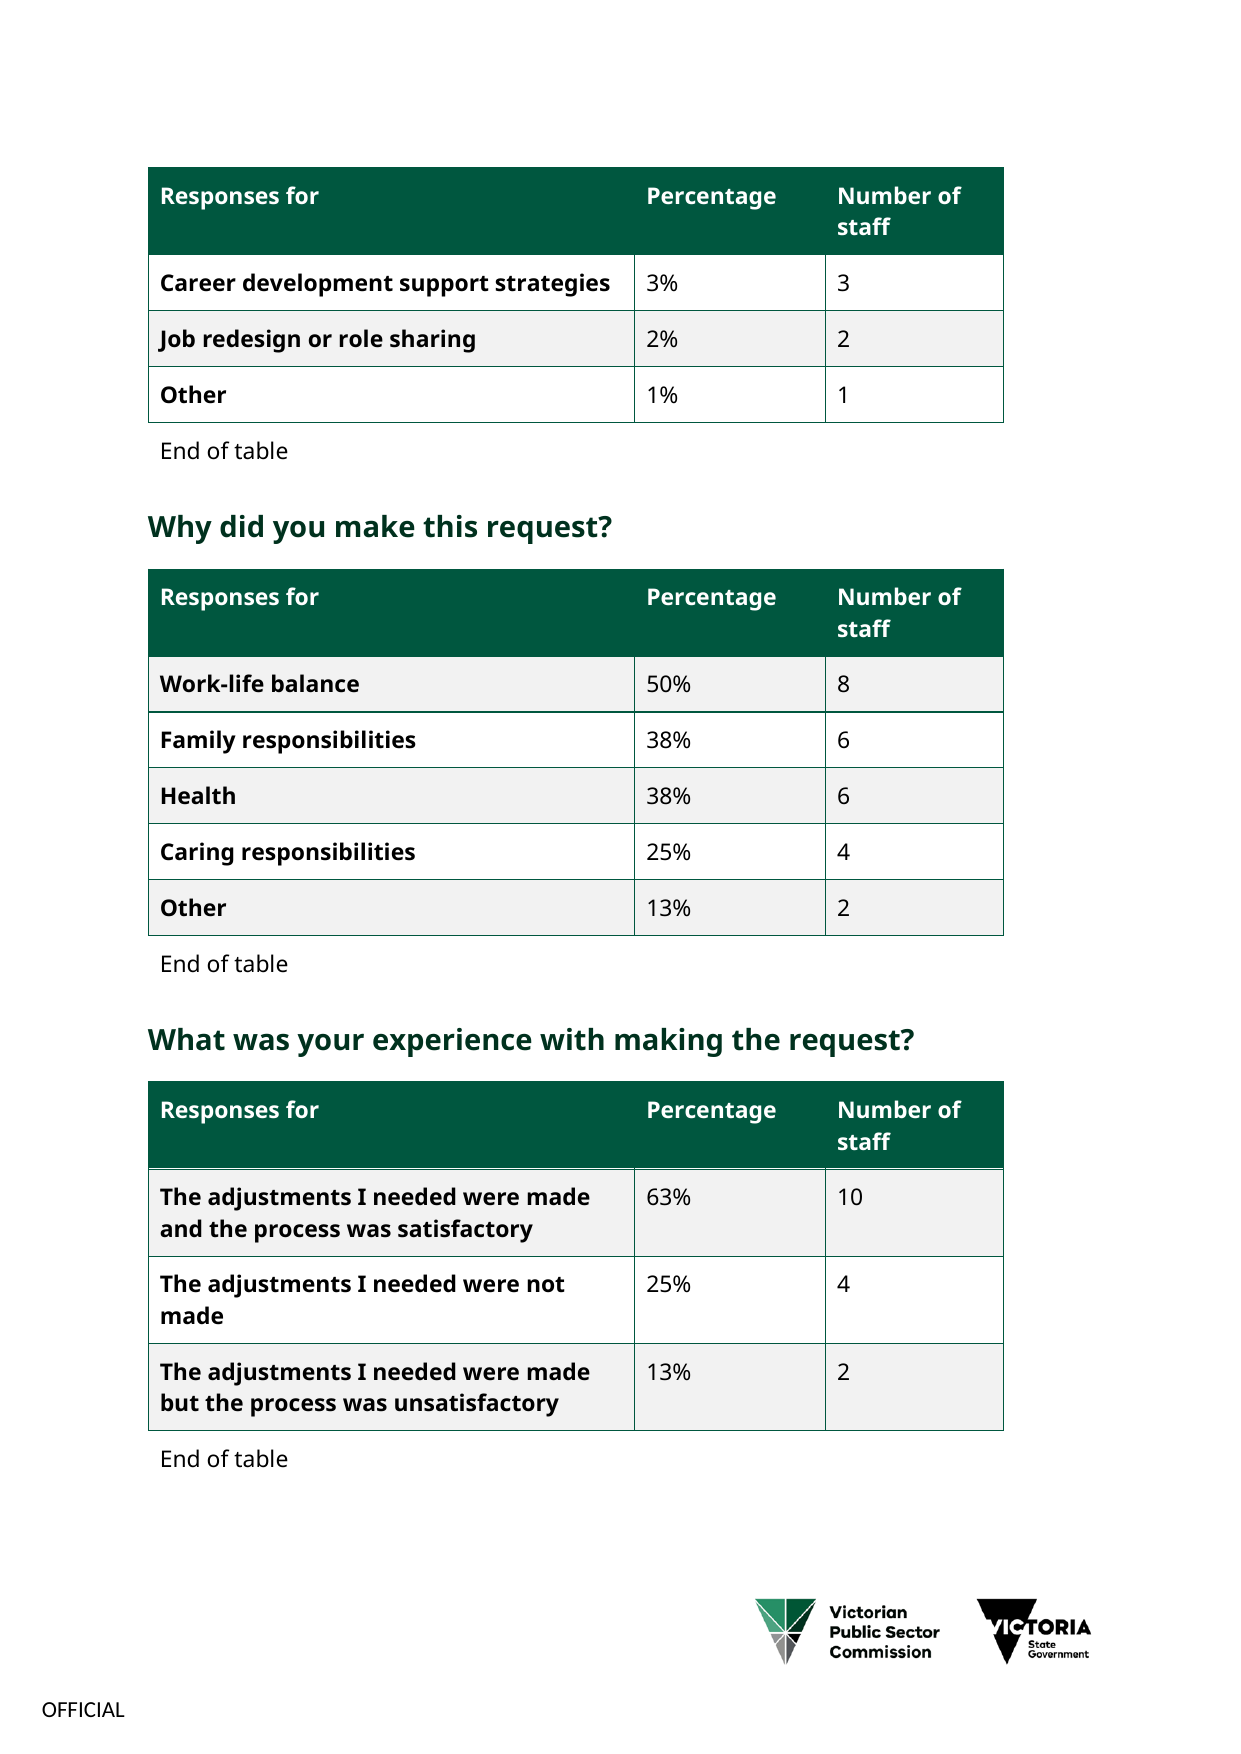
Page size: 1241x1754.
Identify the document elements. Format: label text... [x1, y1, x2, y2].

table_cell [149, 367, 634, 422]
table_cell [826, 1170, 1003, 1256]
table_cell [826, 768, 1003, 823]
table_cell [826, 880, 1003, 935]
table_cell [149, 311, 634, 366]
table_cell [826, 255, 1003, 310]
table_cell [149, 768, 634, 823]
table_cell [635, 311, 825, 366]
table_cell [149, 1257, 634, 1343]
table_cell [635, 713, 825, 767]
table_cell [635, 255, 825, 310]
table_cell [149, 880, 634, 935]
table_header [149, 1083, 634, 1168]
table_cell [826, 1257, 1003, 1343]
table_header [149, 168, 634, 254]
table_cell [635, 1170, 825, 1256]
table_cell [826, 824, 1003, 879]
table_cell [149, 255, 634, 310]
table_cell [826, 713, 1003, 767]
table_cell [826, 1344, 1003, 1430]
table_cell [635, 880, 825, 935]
picture [754, 1598, 1093, 1666]
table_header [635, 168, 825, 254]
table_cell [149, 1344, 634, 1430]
subtitle Why did you make this request? [148, 506, 1092, 546]
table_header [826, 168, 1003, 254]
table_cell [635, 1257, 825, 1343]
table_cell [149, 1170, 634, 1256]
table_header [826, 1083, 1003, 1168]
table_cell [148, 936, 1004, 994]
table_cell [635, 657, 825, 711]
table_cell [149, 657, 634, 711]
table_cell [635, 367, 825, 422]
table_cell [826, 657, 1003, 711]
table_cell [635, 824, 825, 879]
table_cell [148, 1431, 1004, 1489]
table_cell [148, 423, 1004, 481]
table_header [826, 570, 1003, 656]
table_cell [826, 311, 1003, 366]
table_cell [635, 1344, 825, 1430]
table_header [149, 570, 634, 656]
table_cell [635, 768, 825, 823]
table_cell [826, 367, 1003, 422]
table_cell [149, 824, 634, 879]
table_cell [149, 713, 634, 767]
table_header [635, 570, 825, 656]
subtitle What was your experience with making the request? [148, 1019, 1092, 1059]
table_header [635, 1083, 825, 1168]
